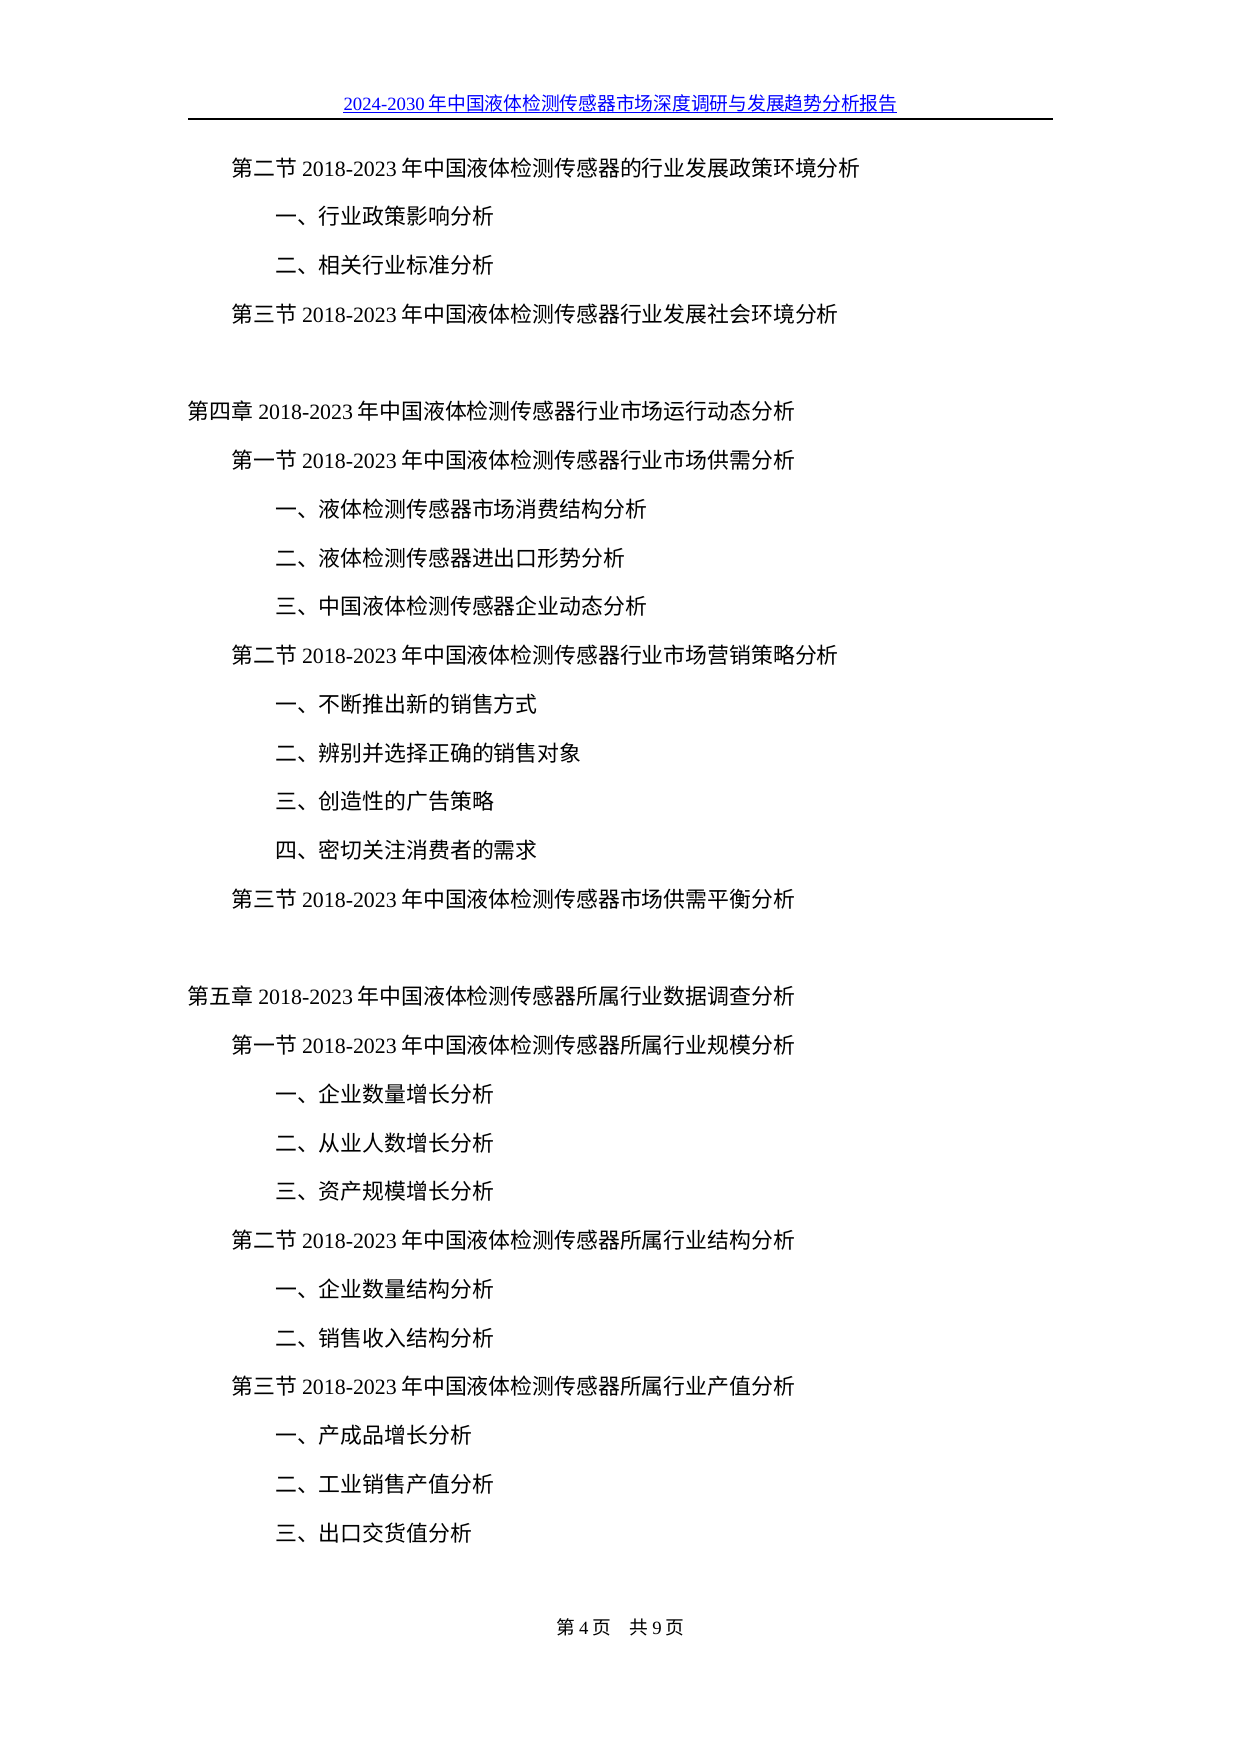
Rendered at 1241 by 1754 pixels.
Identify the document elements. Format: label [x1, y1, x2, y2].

text [187, 150, 1053, 1548]
